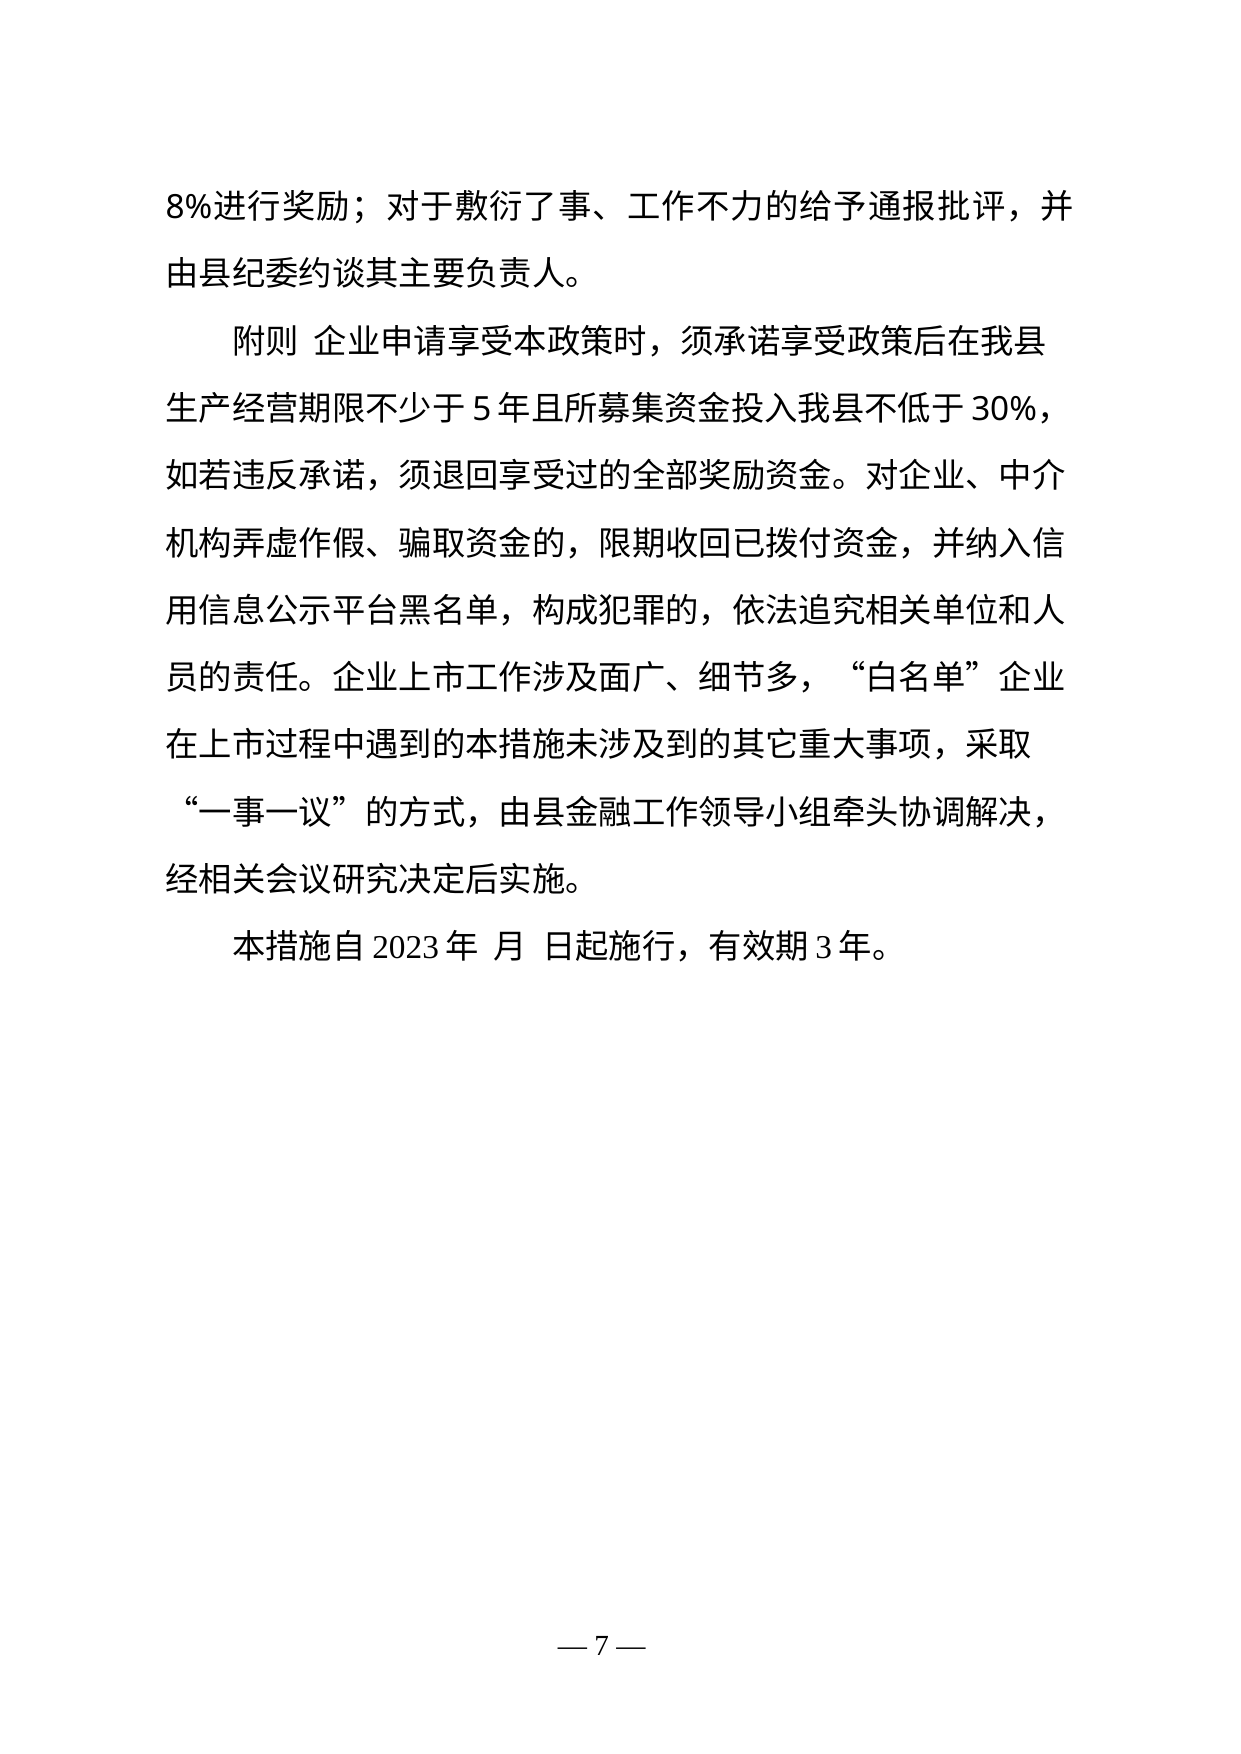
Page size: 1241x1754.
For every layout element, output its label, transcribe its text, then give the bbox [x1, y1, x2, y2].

text 本措施自2023年 月 日起施行，有效期3年。 [165, 911, 1075, 978]
text 附则 企业申请享受本政策时，须承诺享受政策后在我县生产经营期限不少于5年且所募集资金投入我县不低于30%，如若违反承诺，须退回享受过的全部奖励资金。对企业、中介机构弄虚作假、骗取资金的，限期收回已拨付资金，并纳入信用信息公示平台黑名单，构成犯罪的，依法追究相关单位和人员的责任。企业上市工作涉及面广、细节多，“白名单”企业在上市过程中遇到的本措施未涉及到的其它重大事项，采取“一事一议”的方式，由县金融工作领导小组牵头协调解决，经相关会议研究决定后实施。 [165, 305, 1075, 911]
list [165, 170, 1075, 305]
